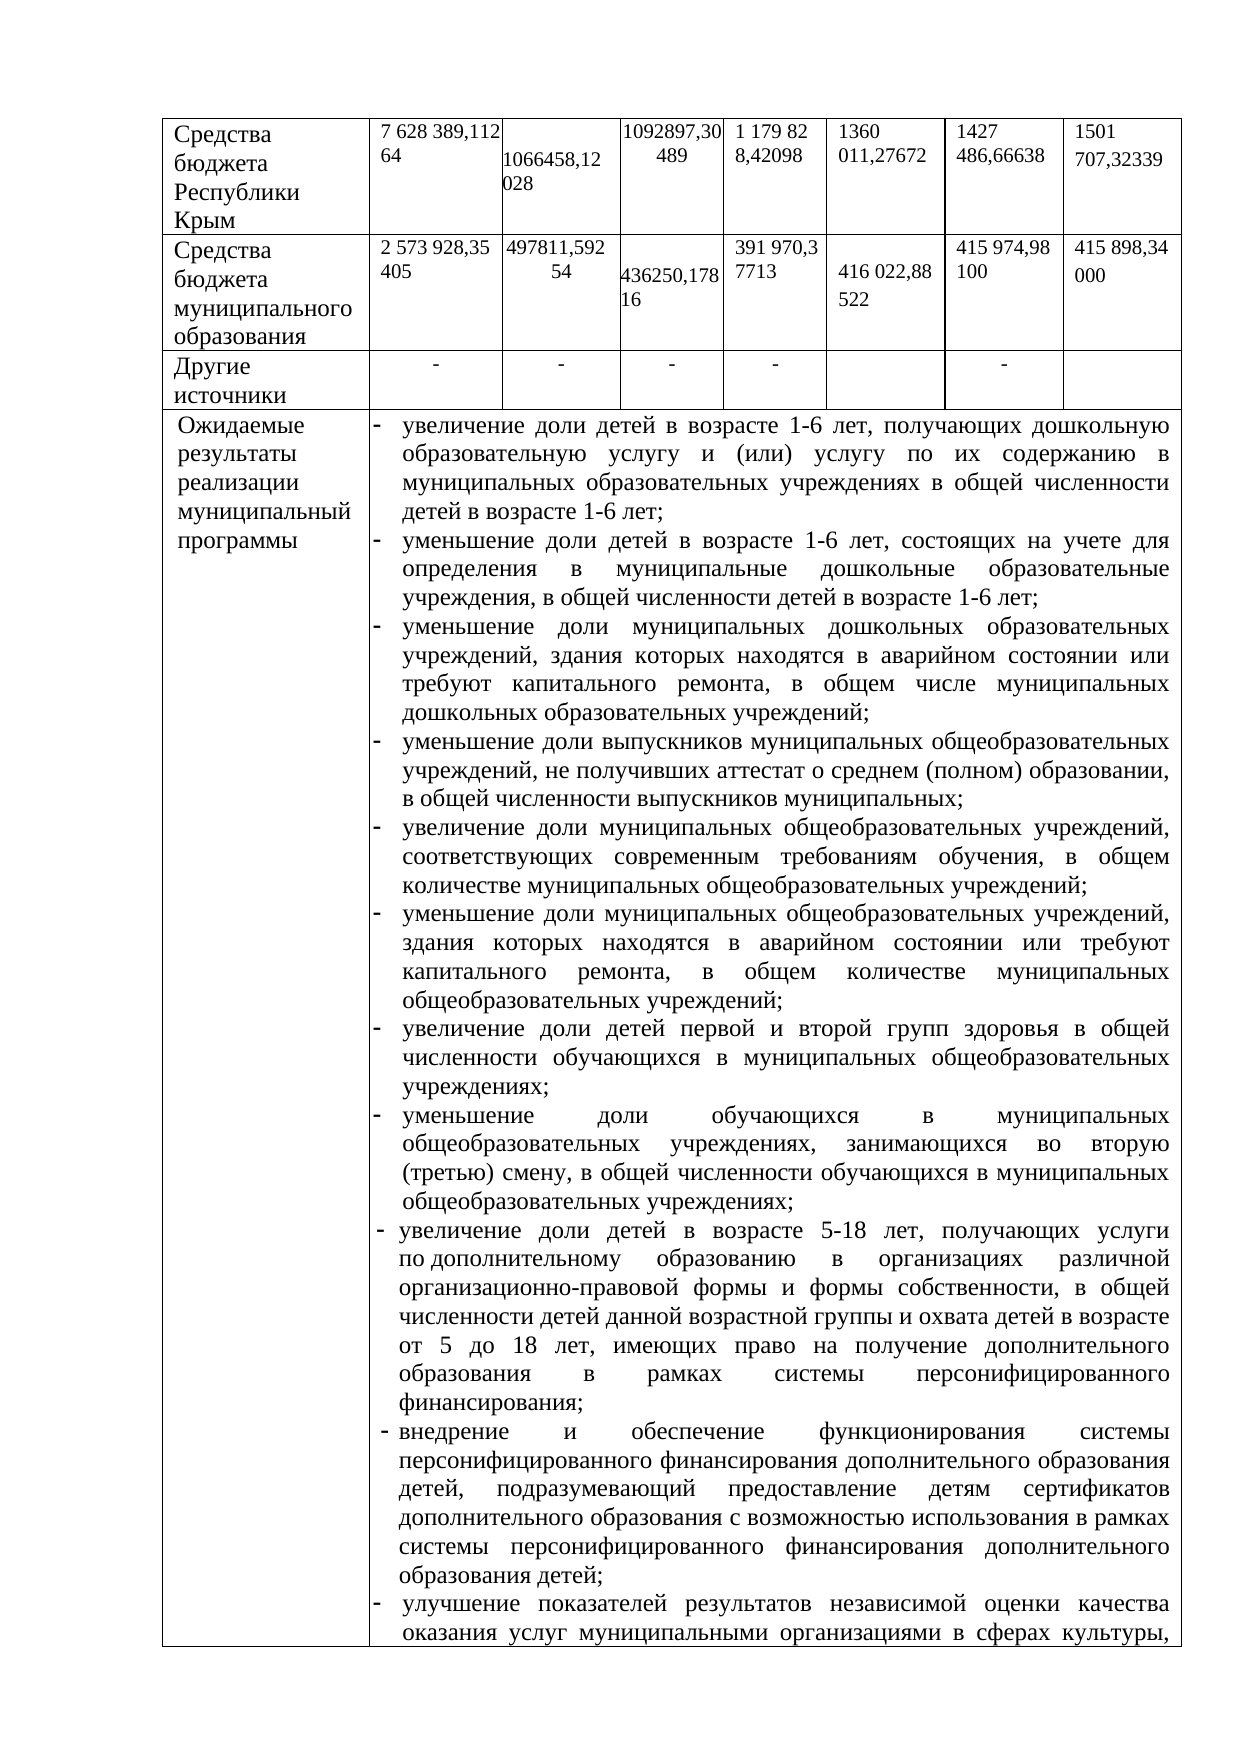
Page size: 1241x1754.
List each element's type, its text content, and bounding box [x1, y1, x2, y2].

table_cell 1427 486,66638 [946, 119, 1063, 234]
table_cell 416 022,88522 [827, 235, 944, 350]
table_cell - [621, 351, 723, 409]
table_cell 7 628 389,11264 [370, 119, 502, 234]
table_cell 415 898,34000 [1064, 235, 1181, 350]
table_cell - [724, 351, 826, 409]
table_cell 1 179 828,42098 [724, 119, 826, 234]
table_cell Другие источники [163, 351, 369, 409]
table_cell 415 974,98100 [946, 235, 1063, 350]
table_cell Средства бюджета муниципального образования [163, 235, 369, 350]
table_cell 497811,59254 [503, 235, 620, 350]
table_cell 1360 011,27672 [827, 119, 944, 234]
table_cell - [946, 351, 1063, 409]
table_cell 1066458,12028 [503, 119, 620, 234]
table_cell - [370, 351, 502, 409]
table_cell - [503, 351, 620, 409]
table_cell [163, 410, 369, 1646]
table_cell Средства бюджета Республики Крым [163, 119, 369, 234]
table_cell [827, 351, 944, 409]
table_cell 1092897,30489 [621, 119, 723, 234]
table_cell [1064, 351, 1181, 409]
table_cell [370, 410, 1181, 1646]
table_cell 1501 707,32339 [1064, 119, 1181, 234]
table_cell 436250,17816 [621, 235, 723, 350]
table_cell 391 970,37713 [724, 235, 826, 350]
table_cell 2 573 928,35405 [370, 235, 502, 350]
